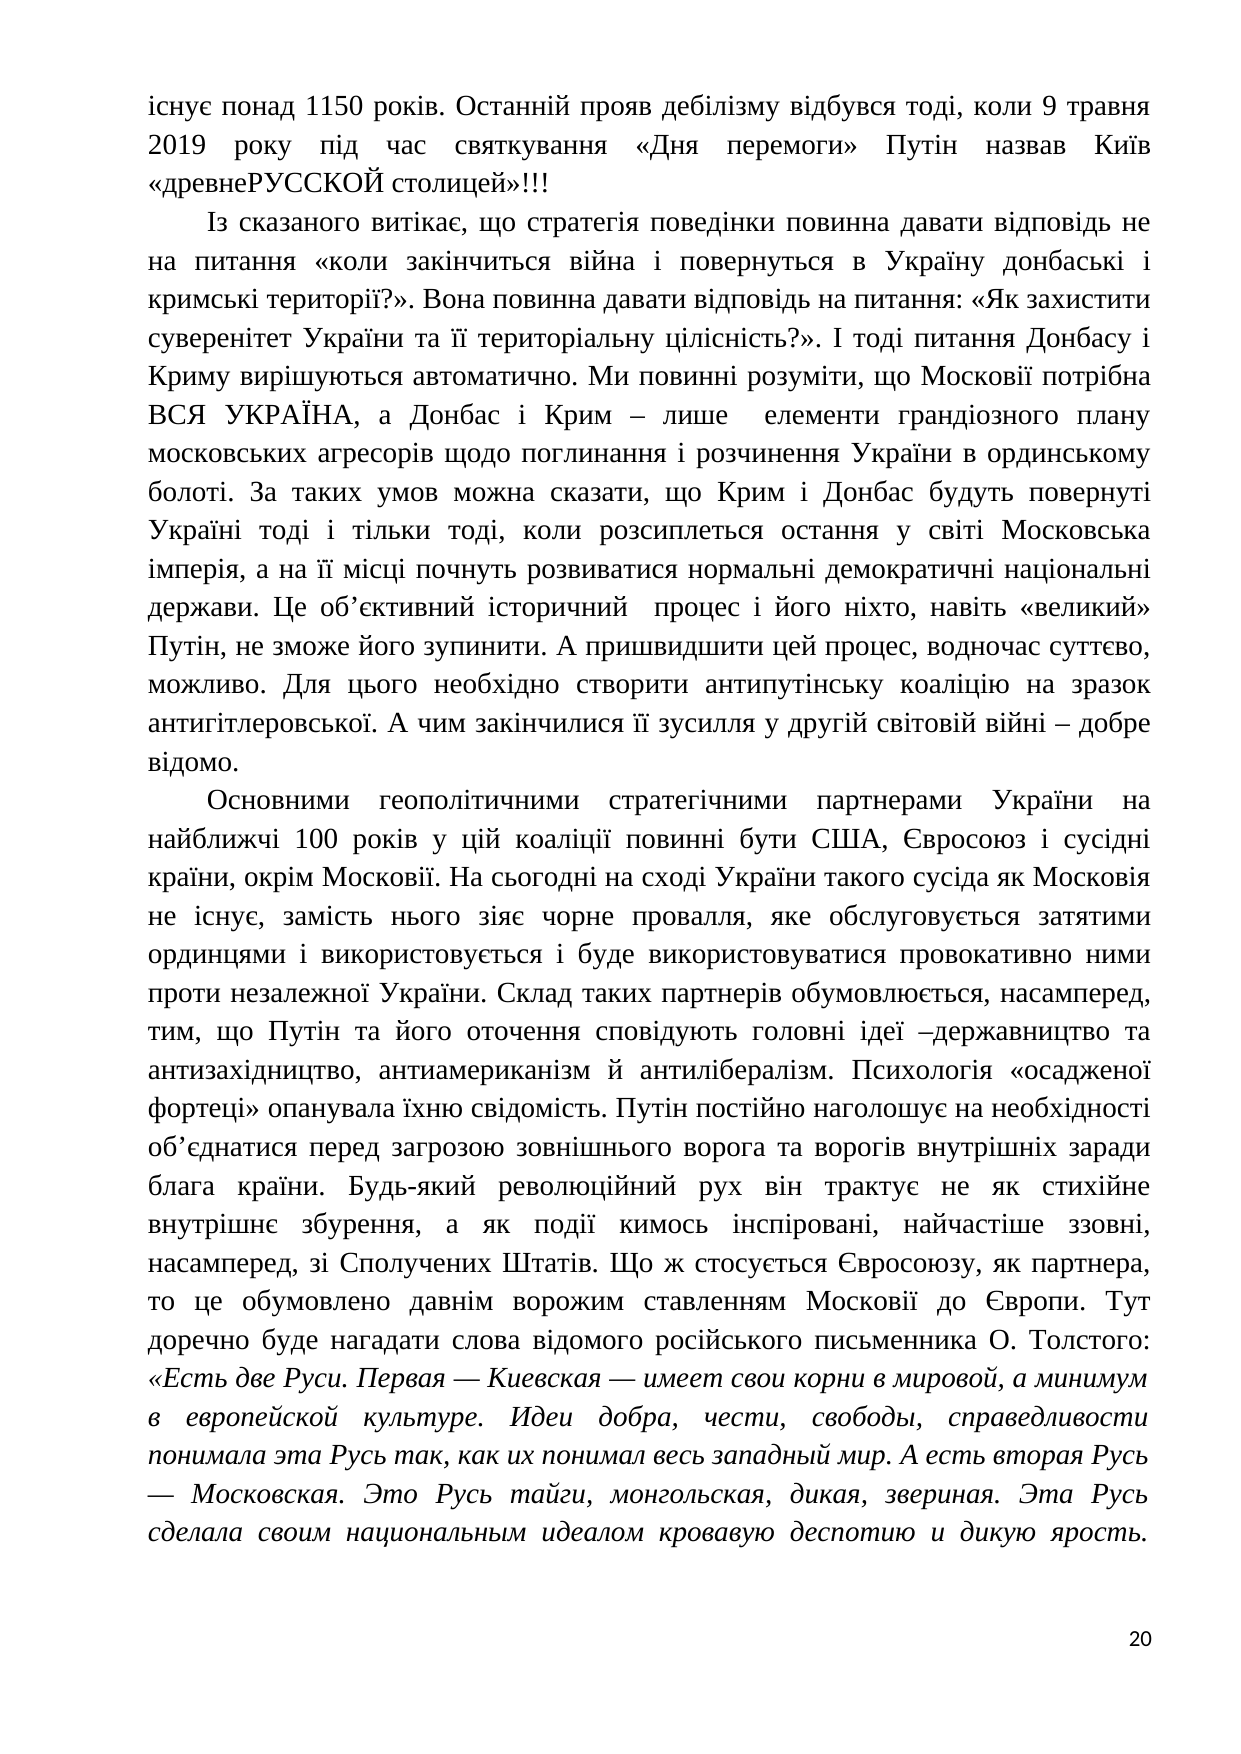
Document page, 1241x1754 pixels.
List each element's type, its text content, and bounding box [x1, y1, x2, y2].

text Із сказаного витікає, що стратегія поведінки повинна давати відповідь не на питання «коли закінчиться війна і повернуться в Україну донбаські і кримські території?». Вона повинна давати відповідь на питання: «Як захистити суверенітет України та її територіальну цілісність?». І тоді питання Донбасу і Криму вирішуються автоматично. Ми повинні розуміти, що Московії потрібна ВСЯ УКРАЇНА, а Донбас і Крим – лише елементи грандіозного плану московських агресорів щодо поглинання і розчинення України в ординському болоті. За таких умов можна сказати, що Крим і Донбас будуть повернуті Україні тоді і тільки тоді, коли розсиплеться остання у світі Московська імперія, а на її місці почнуть розвиватися нормальні демократичні національні держави. Це об’єктивний історичний процес і його ніхто, навіть «великий» Путін, не зможе його зупинити. А пришвидшити цей процес, водночас суттєво, можливо. Для цього необхідно створити антипутінську коаліцію на зразок антигітлеровської. А чим закінчилися її зусилля у другій світовій війні – добре відомо. [148, 204, 1152, 777]
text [148, 88, 1152, 199]
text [148, 782, 1152, 1548]
